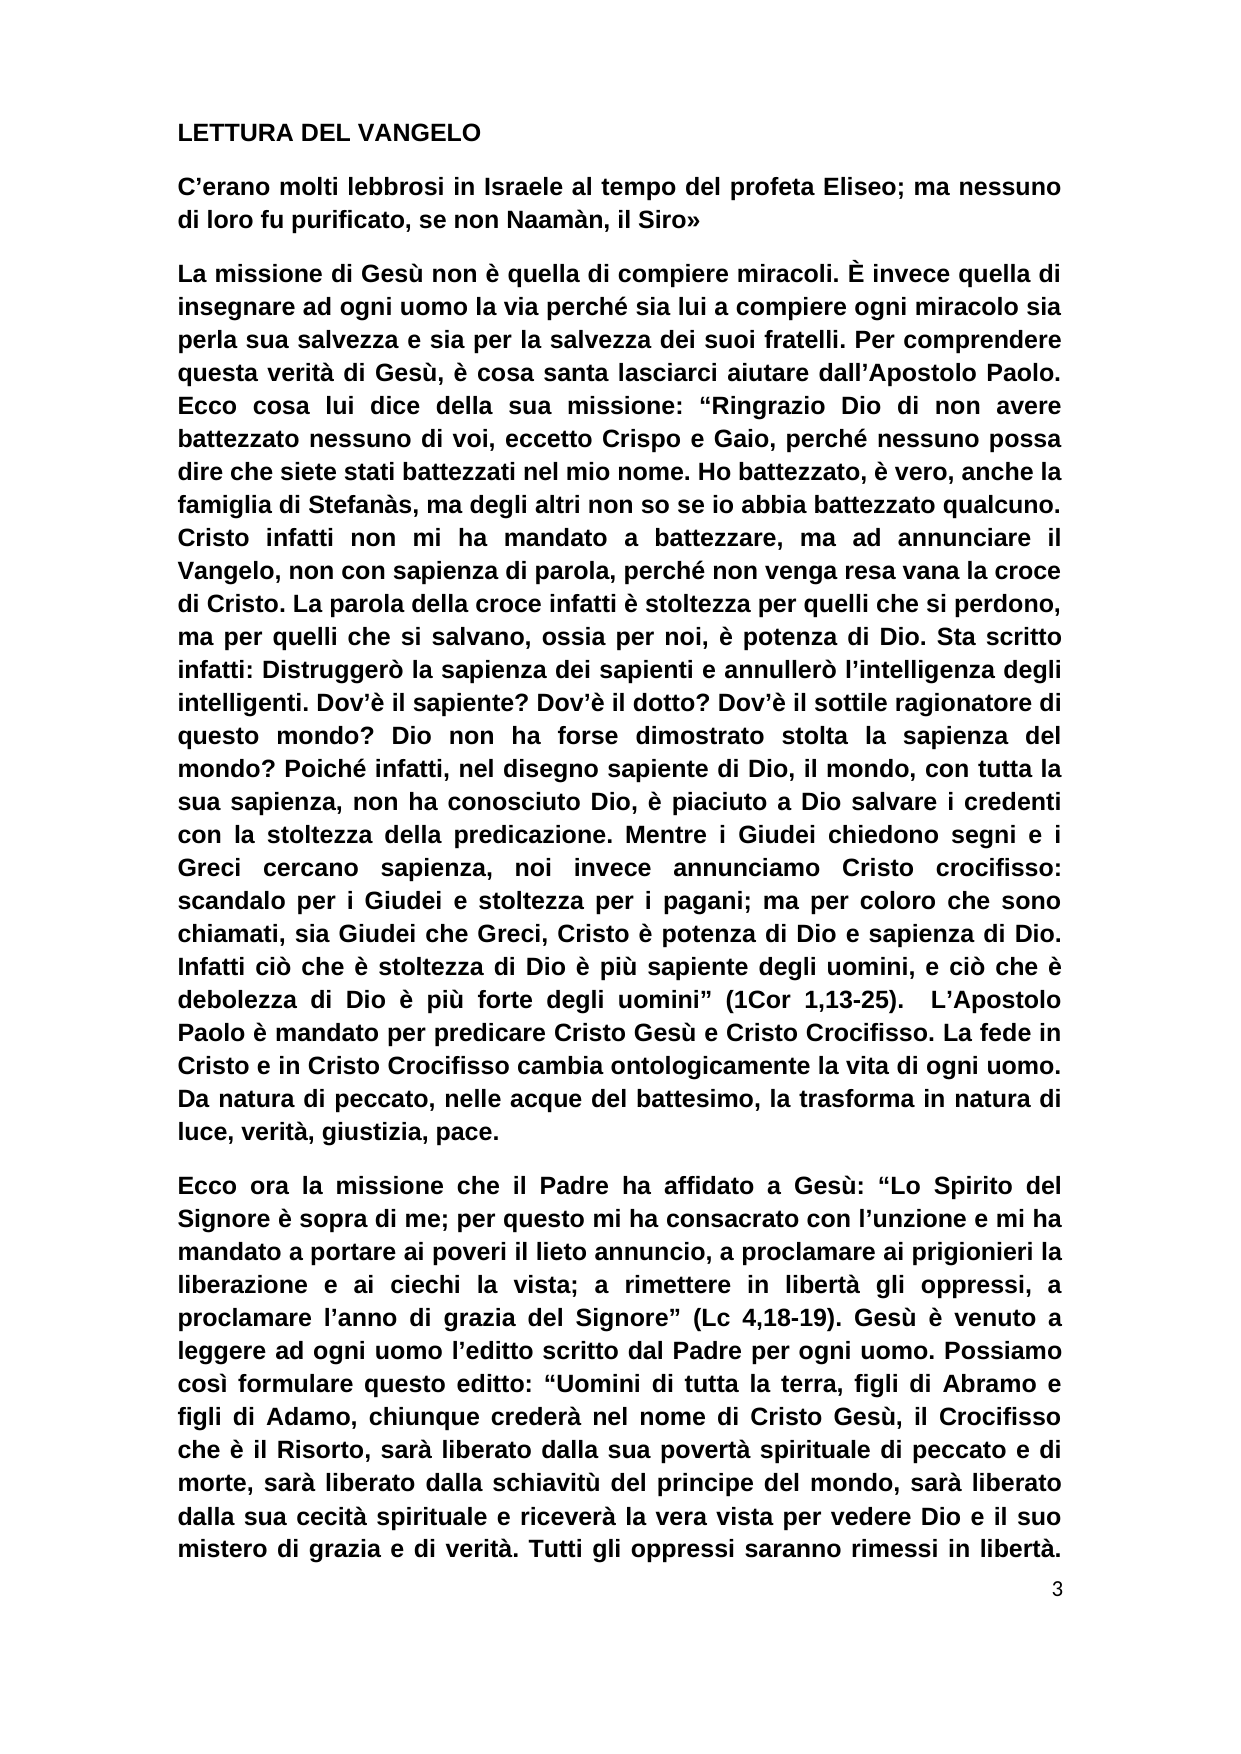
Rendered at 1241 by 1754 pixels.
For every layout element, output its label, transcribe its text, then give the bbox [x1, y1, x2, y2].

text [177, 1171, 1063, 1563]
text LETTURA DEL VANGELO [177, 118, 1063, 147]
text La missione di Gesù non è quella di compiere miracoli. È invece quella di insegnare ad ogni uomo la via perché sia lui a compiere ogni miracolo sia perla sua salvezza e sia per la salvezza dei suoi fratelli. Per comprendere questa verità di Gesù, è cosa santa lasciarci aiutare dall’Apostolo Paolo. Ecco cosa lui dice della sua missione: “Ringrazio Dio di non avere battezzato nessuno di voi, eccetto Crispo e Gaio, perché nessuno possa dire che siete stati battezzati nel mio nome. Ho battezzato, è vero, anche la famiglia di Stefanàs, ma degli altri non so se io abbia battezzato qualcuno. Cristo infatti non mi ha mandato a battezzare, ma ad annunciare il Vangelo, non con sapienza di parola, perché non venga resa vana la croce di Cristo. La parola della croce infatti è stoltezza per quelli che si perdono, ma per quelli che si salvano, ossia per noi, è potenza di Dio. Sta scritto infatti: Distruggerò la sapienza dei sapienti e annullerò l’intelligenza degli intelligenti. Dov’è il sapiente? Dov’è il dotto? Dov’è il sottile ragionatore di questo mondo? Dio non ha forse dimostrato stolta la sapienza del mondo? Poiché infatti, nel disegno sapiente di Dio, il mondo, con tutta la sua sapienza, non ha conosciuto Dio, è piaciuto a Dio salvare i credenti con la stoltezza della predicazione. Mentre i Giudei chiedono segni e i Greci cercano sapienza, noi invece annunciamo Cristo crocifisso: scandalo per i Giudei e stoltezza per i pagani; ma per coloro che sono chiamati, sia Giudei che Greci, Cristo è potenza di Dio e sapienza di Dio. Infatti ciò che è stoltezza di Dio è più sapiente degli uomini, e ciò che è debolezza di Dio è più forte degli uomini” (1Cor 1,13-25). L’Apostolo Paolo è mandato per predicare Cristo Gesù e Cristo Crocifisso. La fede in Cristo e in Cristo Crocifisso cambia ontologicamente la vita di ogni uomo. Da natura di peccato, nelle acque del battesimo, la trasforma in natura di luce, verità, giustizia, pace. [177, 259, 1063, 1146]
text C’erano molti lebbrosi in Israele al tempo del profeta Eliseo; ma nessuno di loro fu purificato, se non Naamàn, il Siro» [177, 172, 1063, 234]
